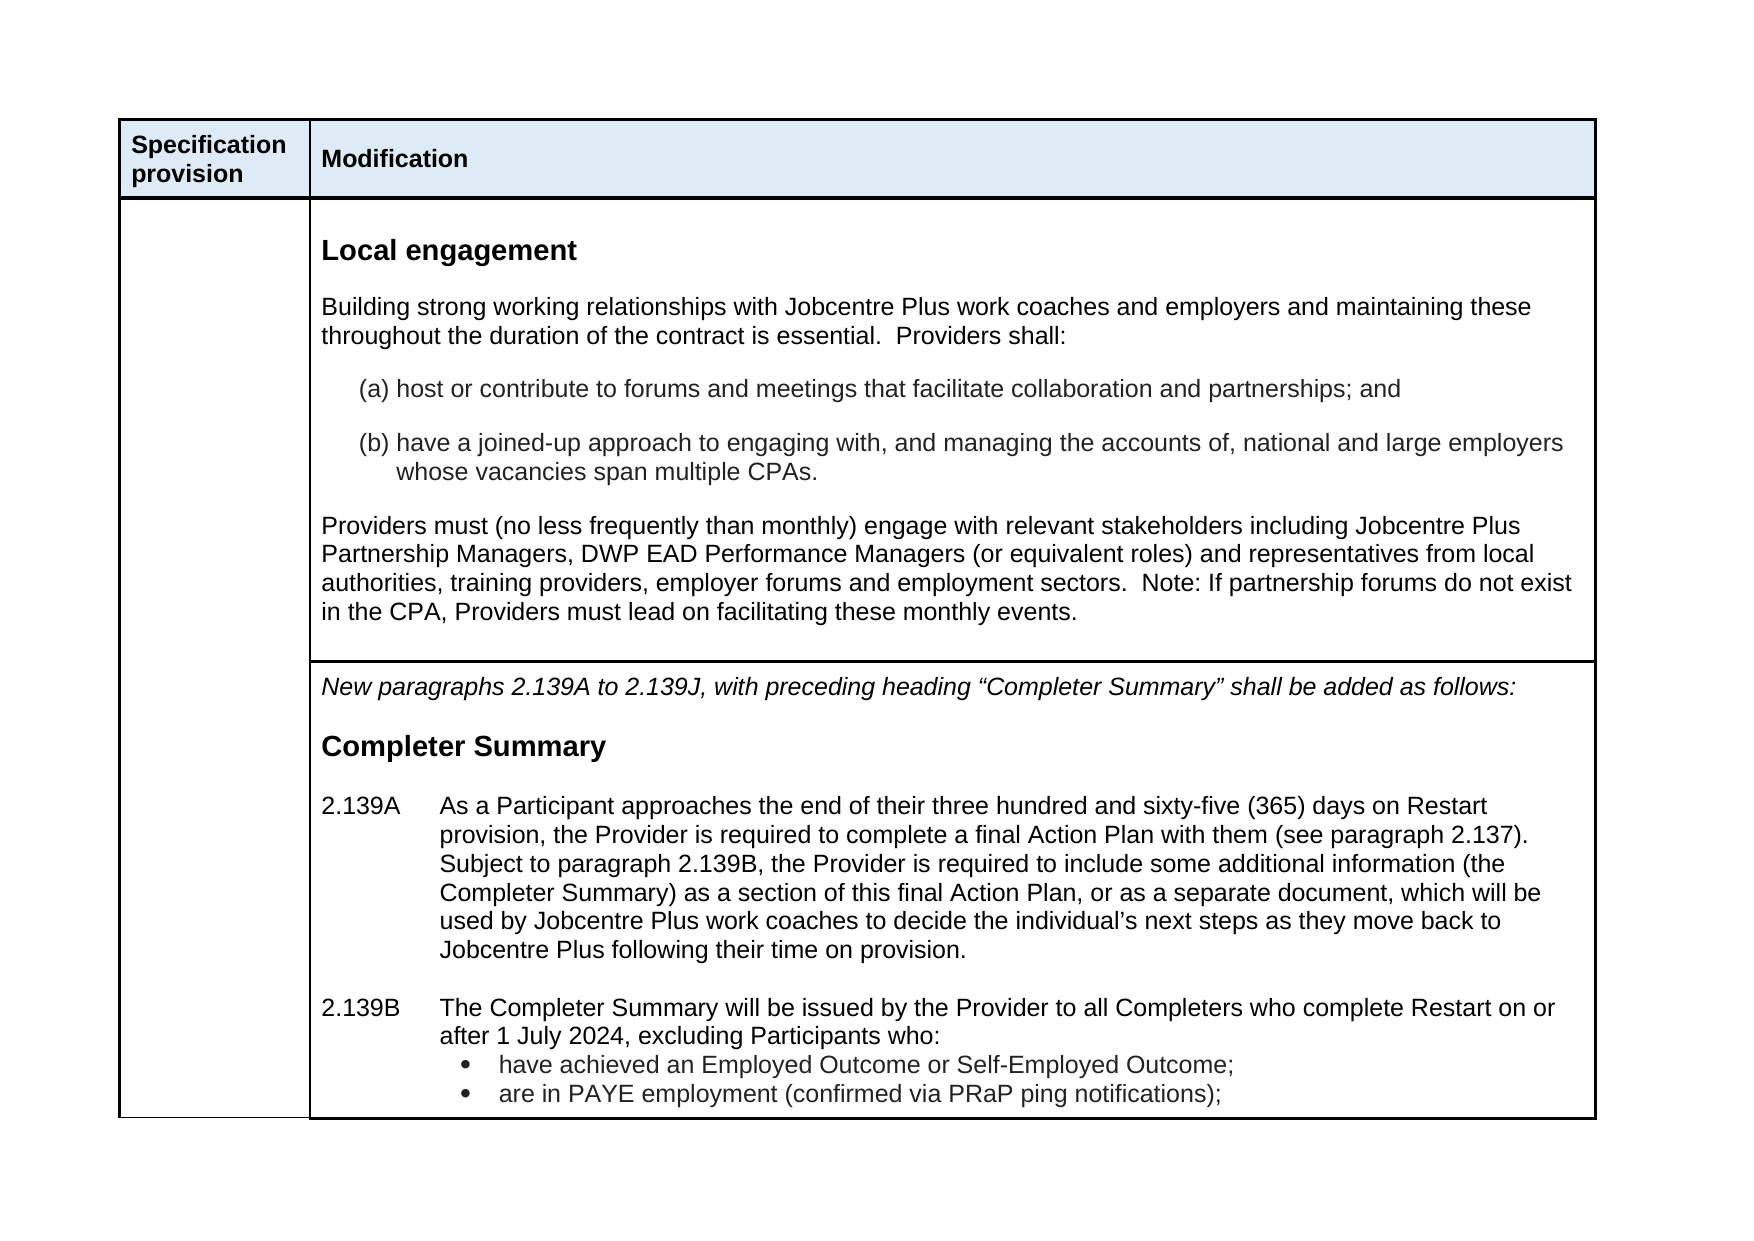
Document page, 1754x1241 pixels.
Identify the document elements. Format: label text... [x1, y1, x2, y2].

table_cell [311, 663, 1594, 1117]
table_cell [311, 200, 1594, 659]
table_header Modification [311, 121, 1594, 196]
table_header Specification provision [121, 121, 309, 196]
